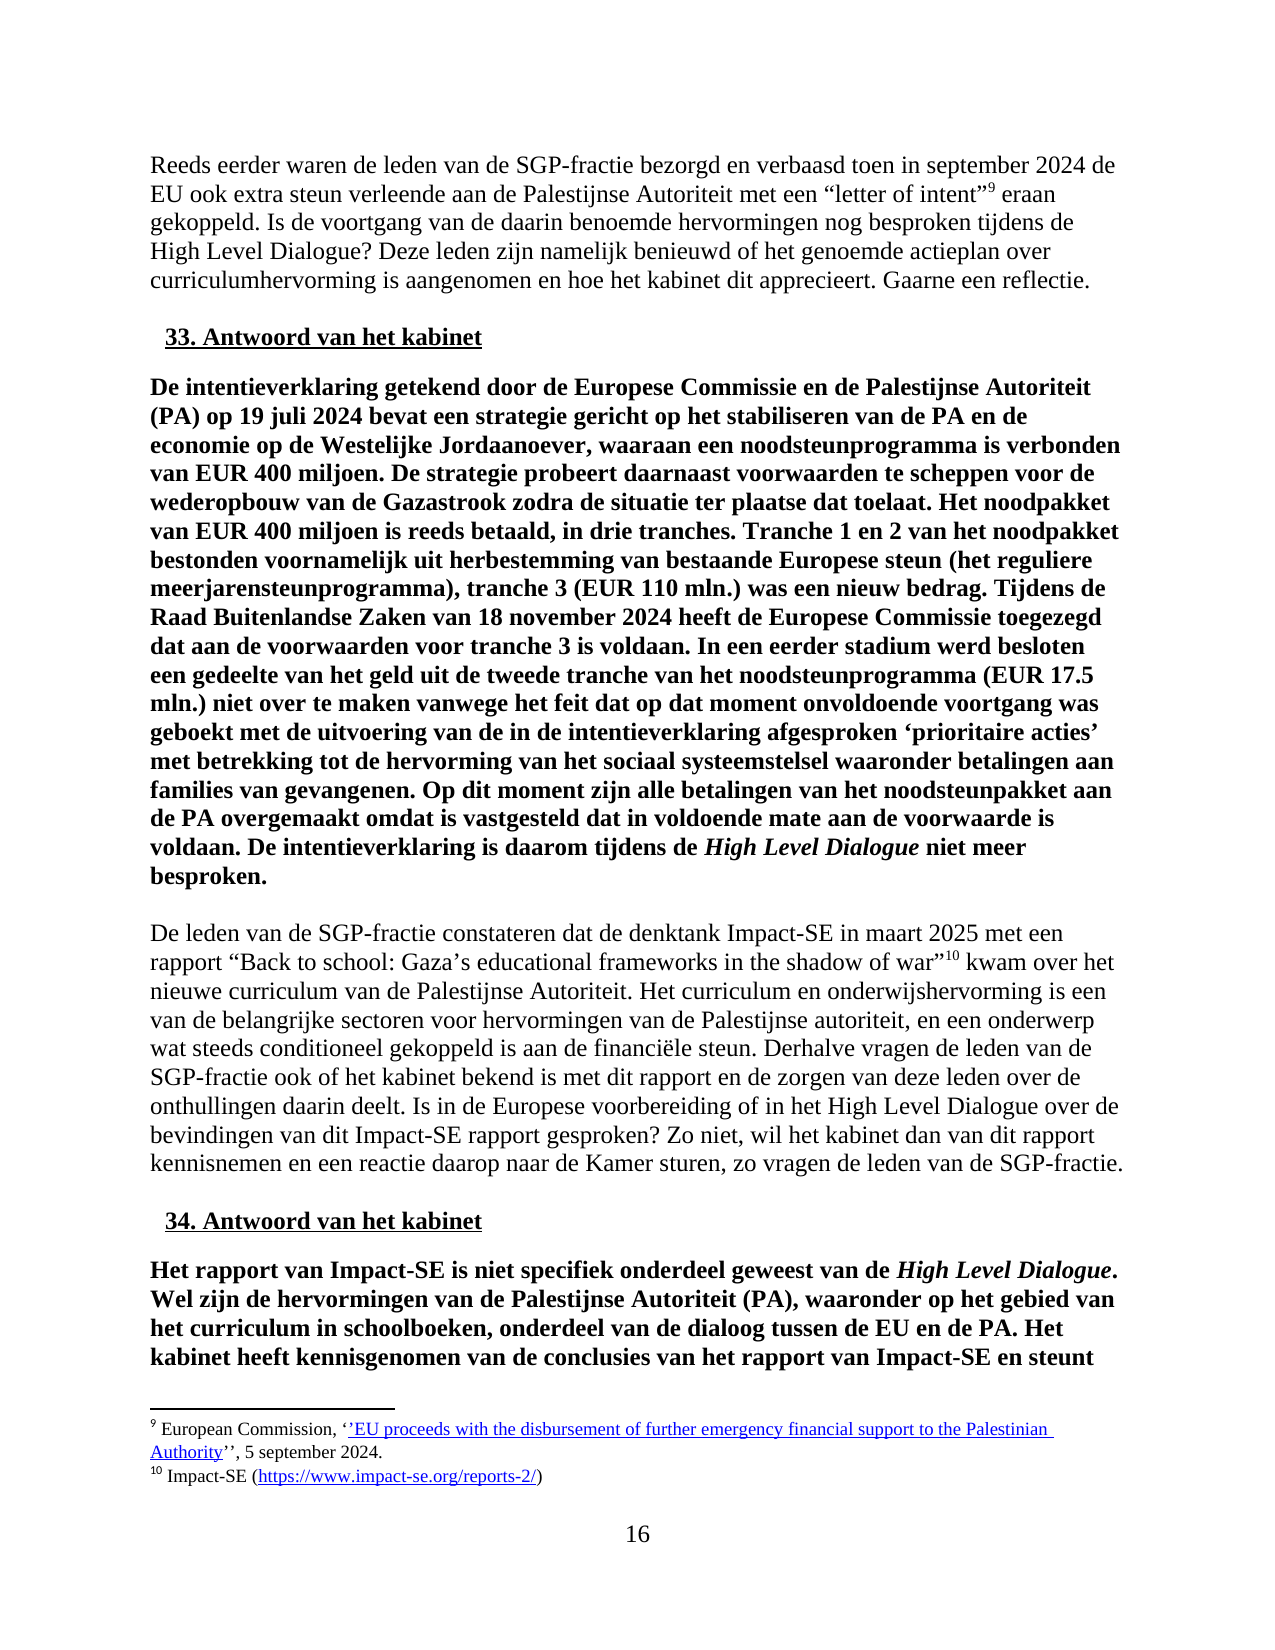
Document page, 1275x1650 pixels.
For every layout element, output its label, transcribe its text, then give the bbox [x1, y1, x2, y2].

text De leden van de SGP-fractie constateren dat de denktank Impact-SE in maart 2025 met een rapport “Back to school: Gaza’s educational frameworks in the shadow of war” kwam over het nieuwe curriculum van de Palestijnse Autoriteit. Het curriculum en onderwijshervorming is een van de belangrijke sectoren voor hervormingen van de Palestijnse autoriteit, en een onderwerp wat steeds conditioneel gekoppeld is aan de financiële steun. Derhalve vragen de leden van de SGP-fractie ook of het kabinet bekend is met dit rapport en de zorgen van deze leden over de onthullingen daarin deelt. Is in de Europese voorbereiding of in het High Level Dialogue over de bevindingen van dit Impact-SE rapport gesproken? Zo niet, wil het kabinet dan van dit rapport kennisnemen en een reactie daarop naar de Kamer sturen, zo vragen de leden van de SGP-fractie. [150, 918, 1125, 1177]
list Antwoord van het kabinet [165, 322, 1125, 351]
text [150, 1256, 1125, 1371]
text De intentieverklaring getekend door de Europese Commissie en de Palestijnse Autoriteit (PA) op 19 juli 2024 bevat een strategie gericht op het stabiliseren van de PA en de economie op de Westelijke Jordaanoever, waaraan een noodsteunprogramma is verbonden van EUR 400 miljoen. De strategie probeert daarnaast voorwaarden te scheppen voor de wederopbouw van de Gazastrook zodra de situatie ter plaatse dat toelaat. Het noodpakket van EUR 400 miljoen is reeds betaald, in drie tranches. Tranche 1 en 2 van het noodpakket bestonden voornamelijk uit herbestemming van bestaande Europese steun (het reguliere meerjarensteunprogramma), tranche 3 (EUR 110 mln.) was een nieuw bedrag. Tijdens de Raad Buitenlandse Zaken van 18 november 2024 heeft de Europese Commissie toegezegd dat aan de voorwaarden voor tranche 3 is voldaan. In een eerder stadium werd besloten een gedeelte van het geld uit de tweede tranche van het noodsteunprogramma (EUR 17.5 mln.) niet over te maken vanwege het feit dat op dat moment onvoldoende voortgang was geboekt met de uitvoering van de in de intentieverklaring afgesproken ‘prioritaire acties’ met betrekking tot de hervorming van het sociaal systeemstelsel waaronder betalingen aan families van gevangenen. Op dit moment zijn alle betalingen van het noodsteunpakket aan de PA overgemaakt omdat is vastgesteld dat in voldoende mate aan de voorwaarde is voldaan. De intentieverklaring is daarom tijdens de High Level Dialogue niet meer besproken. [150, 372, 1125, 890]
text Reeds eerder waren de leden van de SGP-fractie bezorgd en verbaasd toen in september 2024 de EU ook extra steun verleende aan de Palestijnse Autoriteit met een “letter of intent” eraan gekoppeld. Is de voortgang van de daarin benoemde hervormingen nog besproken tijdens de High Level Dialogue? Deze leden zijn namelijk benieuwd of het genoemde actieplan over curriculumhervorming is aangenomen en hoe het kabinet dit apprecieert. Gaarne een reflectie. [150, 150, 1125, 294]
list Antwoord van het kabinet [165, 1206, 1125, 1235]
